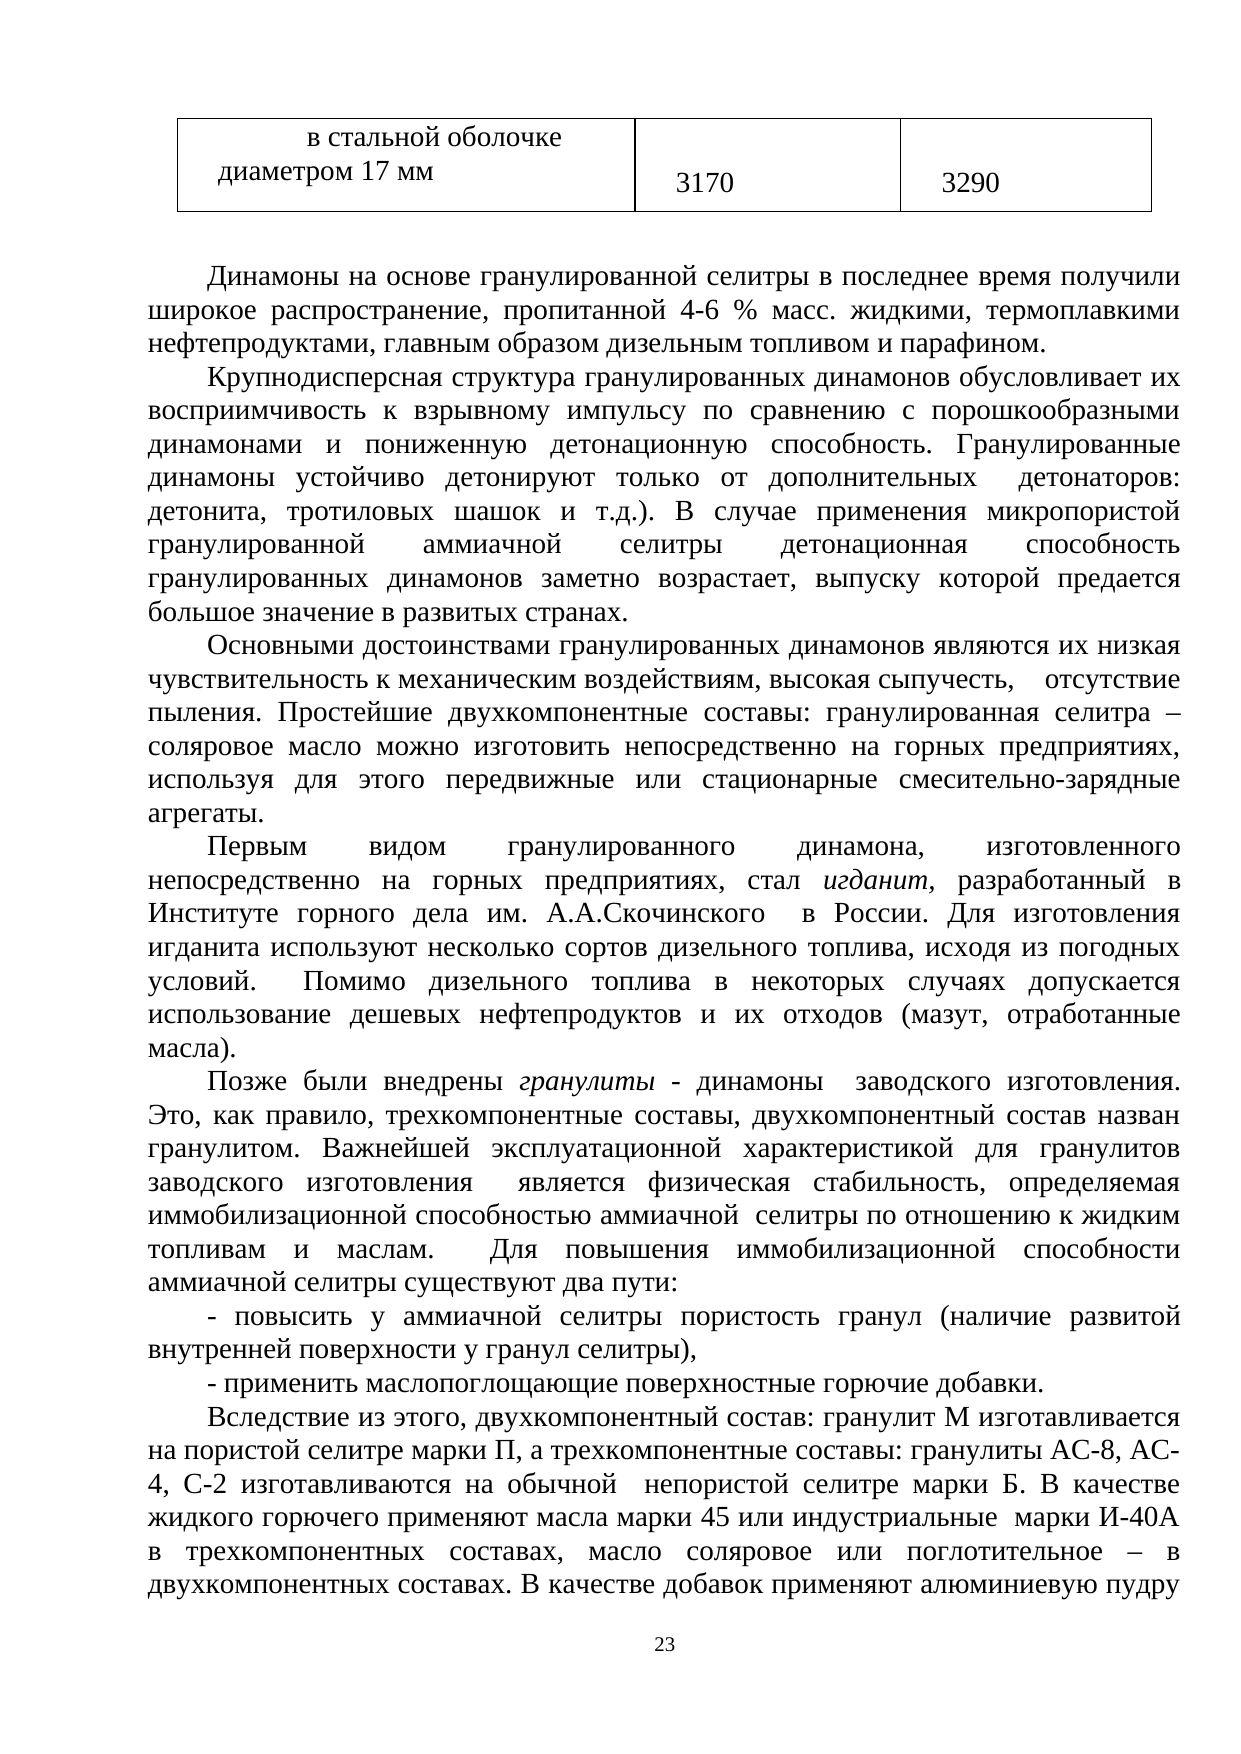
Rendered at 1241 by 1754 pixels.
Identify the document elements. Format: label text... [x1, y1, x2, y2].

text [148, 1399, 1181, 1600]
text Крупнодисперсная структура гранулированных динамонов обусловливает их восприимчивость к взрывному импульсу по сравнению с порошкообразными динамонами и пониженную детонационную способность. Гранулированные динамоны устойчиво детонируют только от дополнительных детонаторов: детонита, тротиловых шашок и т.д.). В случае применения микропористой гранулированной аммиачной селитры детонационная способность гранулированных динамонов заметно возрастает, выпуску которой предается большое значение в развитых странах. [148, 359, 1181, 627]
text Динамоны на основе гранулированной селитры в последнее время получили широкое распространение, пропитанной 4-6 % масс. жидкими, термоплавкими нефтепродуктами, главным образом дизельным топливом и парафином. [148, 258, 1181, 359]
text - повысить у аммиачной селитры пористость гранул (наличие развитой внутренней поверхности у гранул селитры), [148, 1298, 1181, 1365]
text Позже были внедрены гранулиты - динамоны заводского изготовления. Это, как правило, трехкомпонентные составы, двухкомпонентный состав назван гранулитом. Важнейшей эксплуатационной характеристикой для гранулитов заводского изготовления является физическая стабильность, определяемая иммобилизационной способностью аммиачной селитры по отношению к жидким топливам и маслам. Для повышения иммобилизационной способности аммиачной селитры существуют два пути: [148, 1063, 1181, 1298]
table_cell в стальной оболочке диаметром [178, 119, 634, 211]
text Основными достоинствами гранулированных динамонов являются их низкая чувствительность к механическим воздействиям, высокая сыпучесть, отсутствие пыления. Простейшие двухкомпонентные составы: гранулированная селитра – соляровое масло можно изготовить непосредственно на горных предприятиях, используя для этого передвижные или стационарные смесительно-зарядные агрегаты. [148, 627, 1181, 828]
table_cell 3290 [901, 119, 1151, 211]
table_cell 3170 [636, 119, 900, 211]
text - применить маслопоглощающие поверхностные горючие добавки. [148, 1365, 1181, 1399]
text Первым видом гранулированного динамона, изготовленного непосредственно на горных предприятиях, стал игданит, разработанный в Институте горного дела им. А.А.Скочинского в России. Для изготовления игданита используют несколько сортов дизельного топлива, исходя из погодных условий. Помимо дизельного топлива в некоторых случаях допускается использование дешевых нефтепродуктов и их отходов (мазут, отработанные масла). [148, 828, 1181, 1063]
